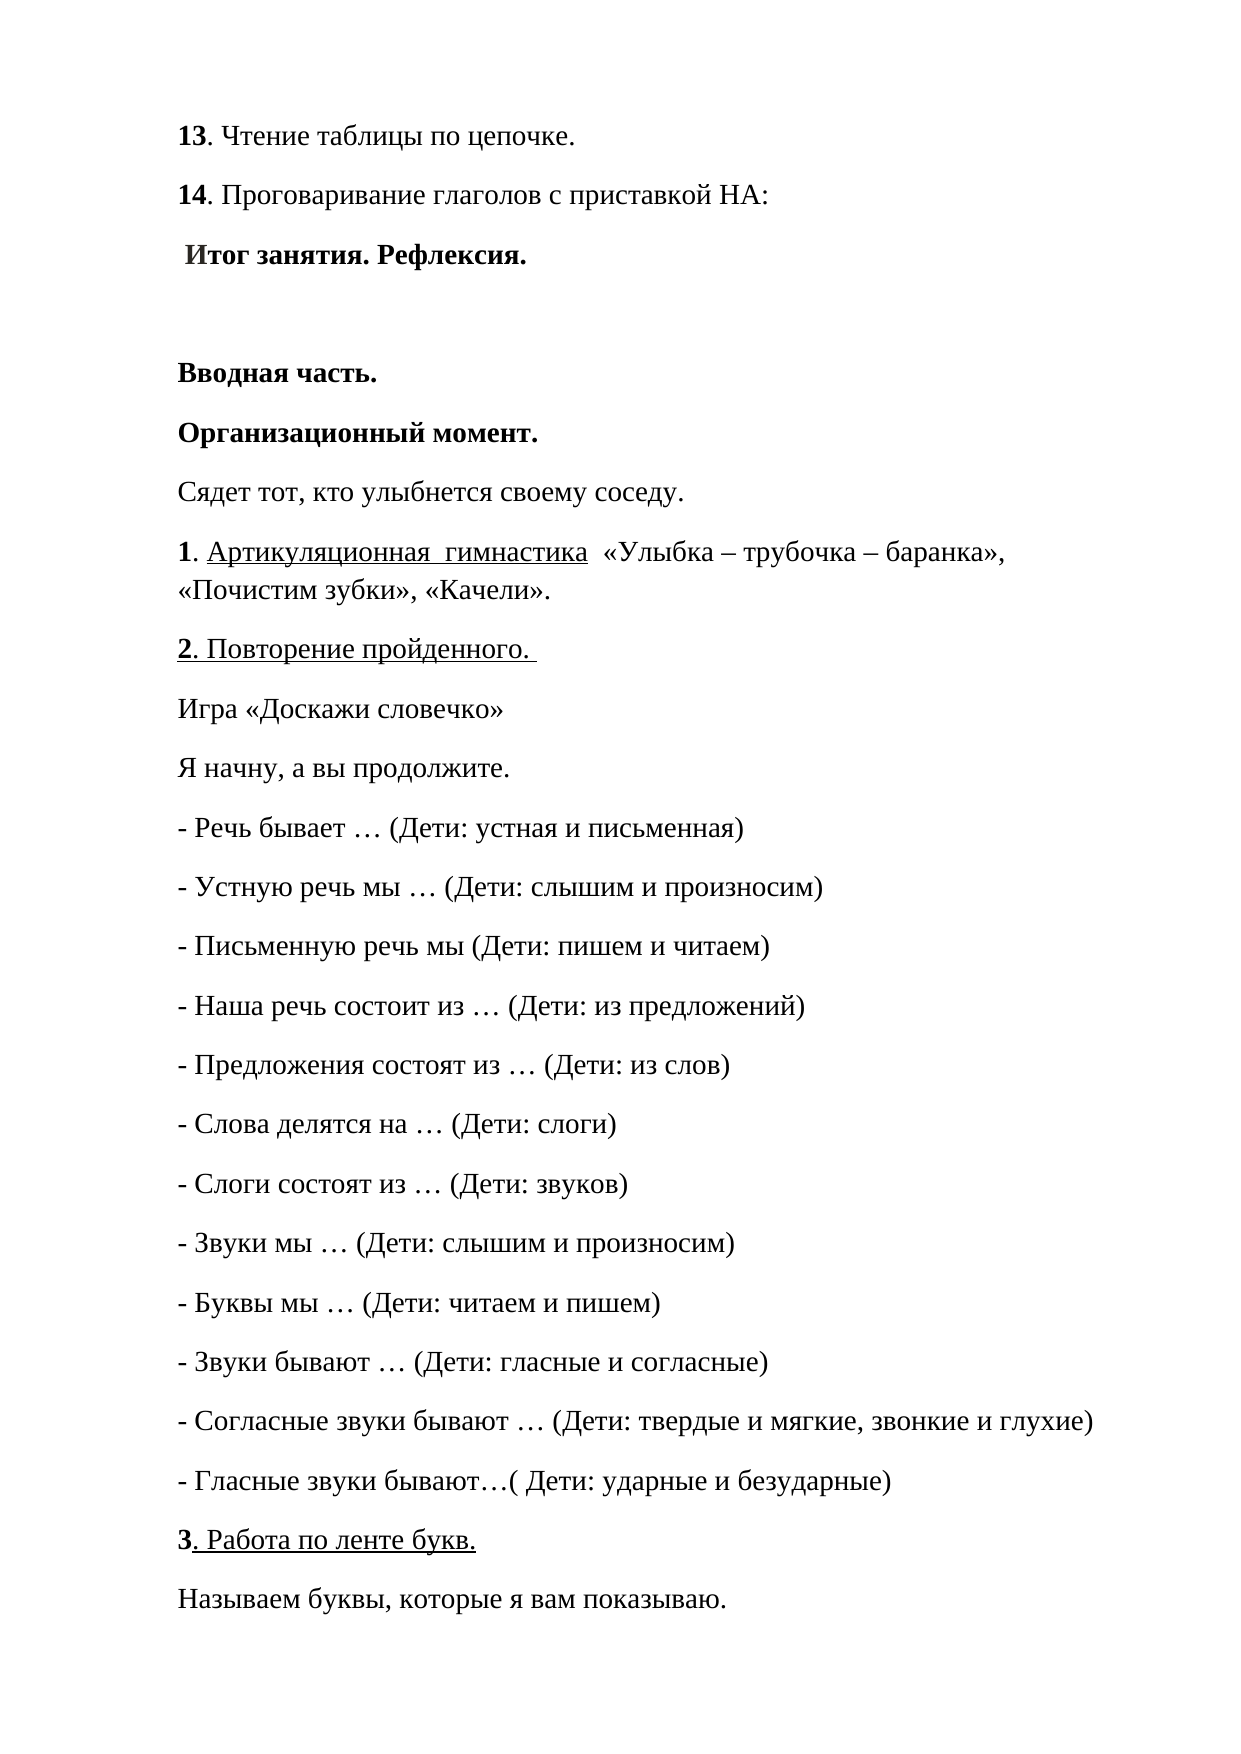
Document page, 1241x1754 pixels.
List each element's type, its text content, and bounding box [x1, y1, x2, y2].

text 1. Артикуляционная гимнастика «Улыбка – трубочка – баранка», «Почистим зубки», «Качели». [177, 534, 1152, 606]
text - Речь бывает … (Дети: устная и письменная) [177, 810, 1152, 843]
text - Предложения состоят из … (Дети: из слов) [177, 1047, 1152, 1081]
text Итог занятия. Рефлексия. [177, 237, 1152, 270]
text Называем буквы, которые я вам показываю. [177, 1582, 1152, 1615]
text 2. Повторение пройденного. [177, 632, 1152, 665]
text - Наша речь состоит из … (Дети: из предложений) [177, 988, 1152, 1021]
text - Звуки мы … (Дети: слышим и произносим) [177, 1225, 1152, 1259]
text - Гласные звуки бывают…( Дети: ударные и безударные) [177, 1463, 1152, 1496]
text Игра «Доскажи словечко» [177, 691, 1152, 724]
text Организационный момент. [177, 415, 1152, 448]
text 13. Чтение таблицы по цепочке. [177, 118, 1152, 152]
text 14. Проговаривание глаголов с приставкой НА: [177, 177, 1152, 211]
text 3. Работа по ленте букв. [177, 1522, 1152, 1556]
text - Согласные звуки бывают … (Дети: твердые и мягкие, звонкие и глухие) [177, 1403, 1152, 1437]
text Сядет тот, кто улыбнется своему соседу. [177, 474, 1152, 508]
text - Слоги состоят из … (Дети: звуков) [177, 1166, 1152, 1199]
text - Слова делятся на … (Дети: слоги) [177, 1107, 1152, 1140]
text Я начну, а вы продолжите. [177, 750, 1152, 784]
text Вводная часть. [177, 356, 1152, 389]
text - Звуки бывают … (Дети: гласные и согласные) [177, 1344, 1152, 1378]
text - Буквы мы … (Дети: читаем и пишем) [177, 1285, 1152, 1318]
text - Письменную речь мы (Дети: пишем и читаем) [177, 928, 1152, 962]
text - Устную речь мы … (Дети: слышим и произносим) [177, 869, 1152, 903]
